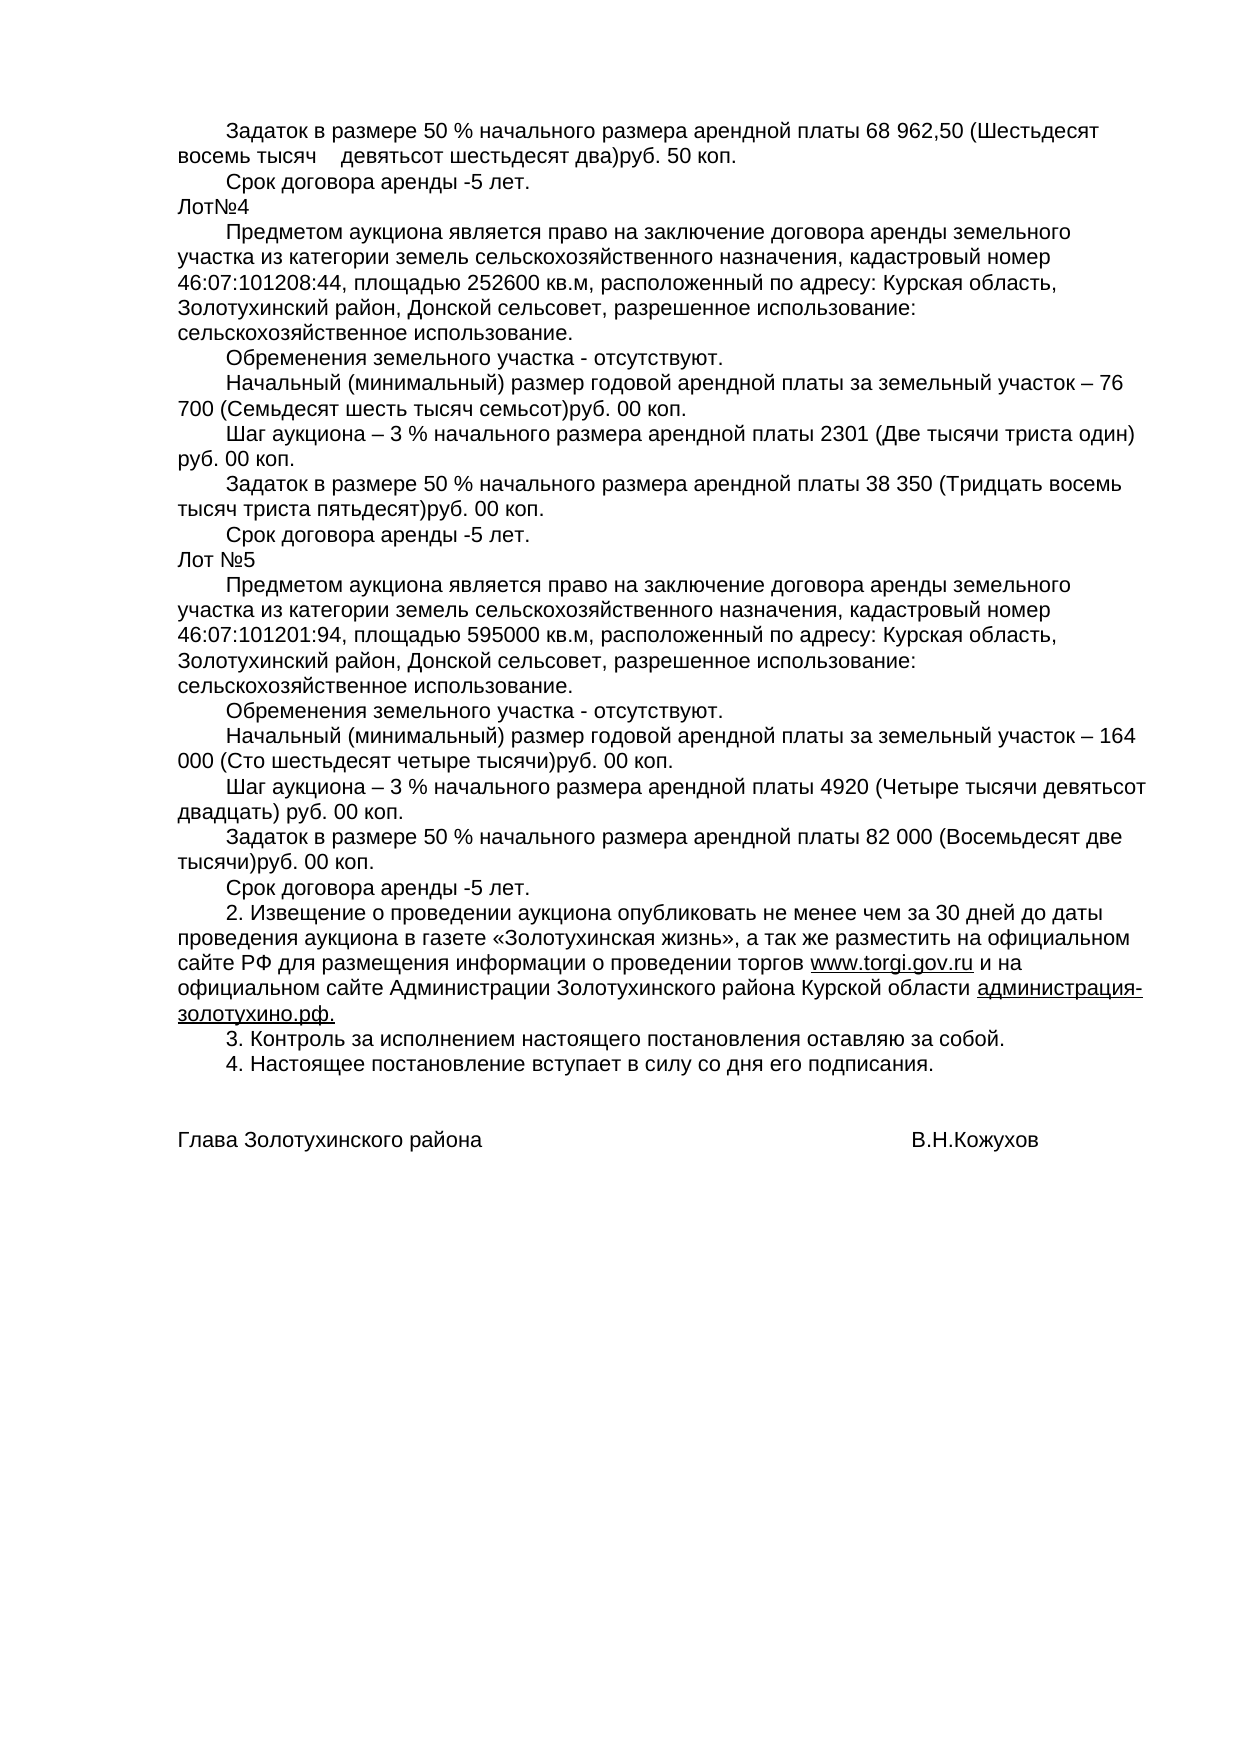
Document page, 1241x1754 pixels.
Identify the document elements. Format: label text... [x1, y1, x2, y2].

text Начальный (минимальный) размер годовой арендной платы за земельный участок – 164 000 (Сто шестьдесят четыре тысячи)руб. 00 коп. [177, 723, 1152, 773]
text Предметом аукциона является право на заключение договора аренды земельного участка из категории земель сельскохозяйственного назначения, кадастровый номер 46:07:101208:44, площадью 252600 кв.м, расположенный по адресу: Курская область, Золотухинский район, Донской сельсовет, разрешенное использование: сельскохозяйственное использование. [177, 219, 1152, 345]
text Срок договора аренды -5 лет. [177, 521, 1152, 547]
text Обременения земельного участка - отсутствуют. [177, 698, 1152, 723]
text Начальный (минимальный) размер годовой арендной платы за земельный участок – 76 700 (Семьдесят шесть тысяч семьсот)руб. 00 коп. [177, 370, 1152, 421]
text 2. Извещение о проведении аукциона опубликовать не менее чем за 30 дней до даты проведения аукциона в газете «Золотухинская жизнь», а так же разместить на официальном сайте РФ для размещения информации о проведении торгов www.torgi.gov.ru и на официальном сайте Администрации Золотухинского района Курской области администрация-золотухино.рф. 3. Контроль за исполнением настоящего постановления оставляю за собой. 4. Настоящее постановление вступает в силу со дня его подписания. [177, 899, 1152, 1076]
text Глава Золотухинского района В.Н.Кожухов [177, 1126, 1152, 1152]
text Задаток в размере 50 % начального размера арендной платы 82 000 (Восемьдесят две тысячи)руб. 00 коп. [177, 824, 1152, 874]
text Обременения земельного участка - отсутствуют. [177, 345, 1152, 370]
text Лот№4 [177, 194, 1152, 219]
text Задаток в размере 50 % начального размера арендной платы 68 962,50 (Шестьдесят восемь тысяч девятьсот шестьдесят два)руб. 50 коп. [177, 118, 1152, 168]
text Предметом аукциона является право на заключение договора аренды земельного участка из категории земель сельскохозяйственного назначения, кадастровый номер 46:07:101201:94, площадью 595000 кв.м, расположенный по адресу: Курская область, Золотухинский район, Донской сельсовет, разрешенное использование: сельскохозяйственное использование. [177, 572, 1152, 698]
text Срок договора аренды -5 лет. [177, 874, 1152, 899]
text Лот №5 [177, 547, 1152, 572]
text Задаток в размере 50 % начального размера арендной платы 38 350 (Тридцать восемь тысяч триста пятьдесят)руб. 00 коп. [177, 471, 1152, 521]
text Шаг аукциона – 3 % начального размера арендной платы 4920 (Четыре тысячи девятьсот двадцать) руб. 00 коп. [177, 773, 1152, 824]
text Шаг аукциона – 3 % начального размера арендной платы 2301 (Две тысячи триста один) руб. 00 коп. [177, 421, 1152, 471]
text Срок договора аренды -5 лет. [177, 168, 1152, 194]
